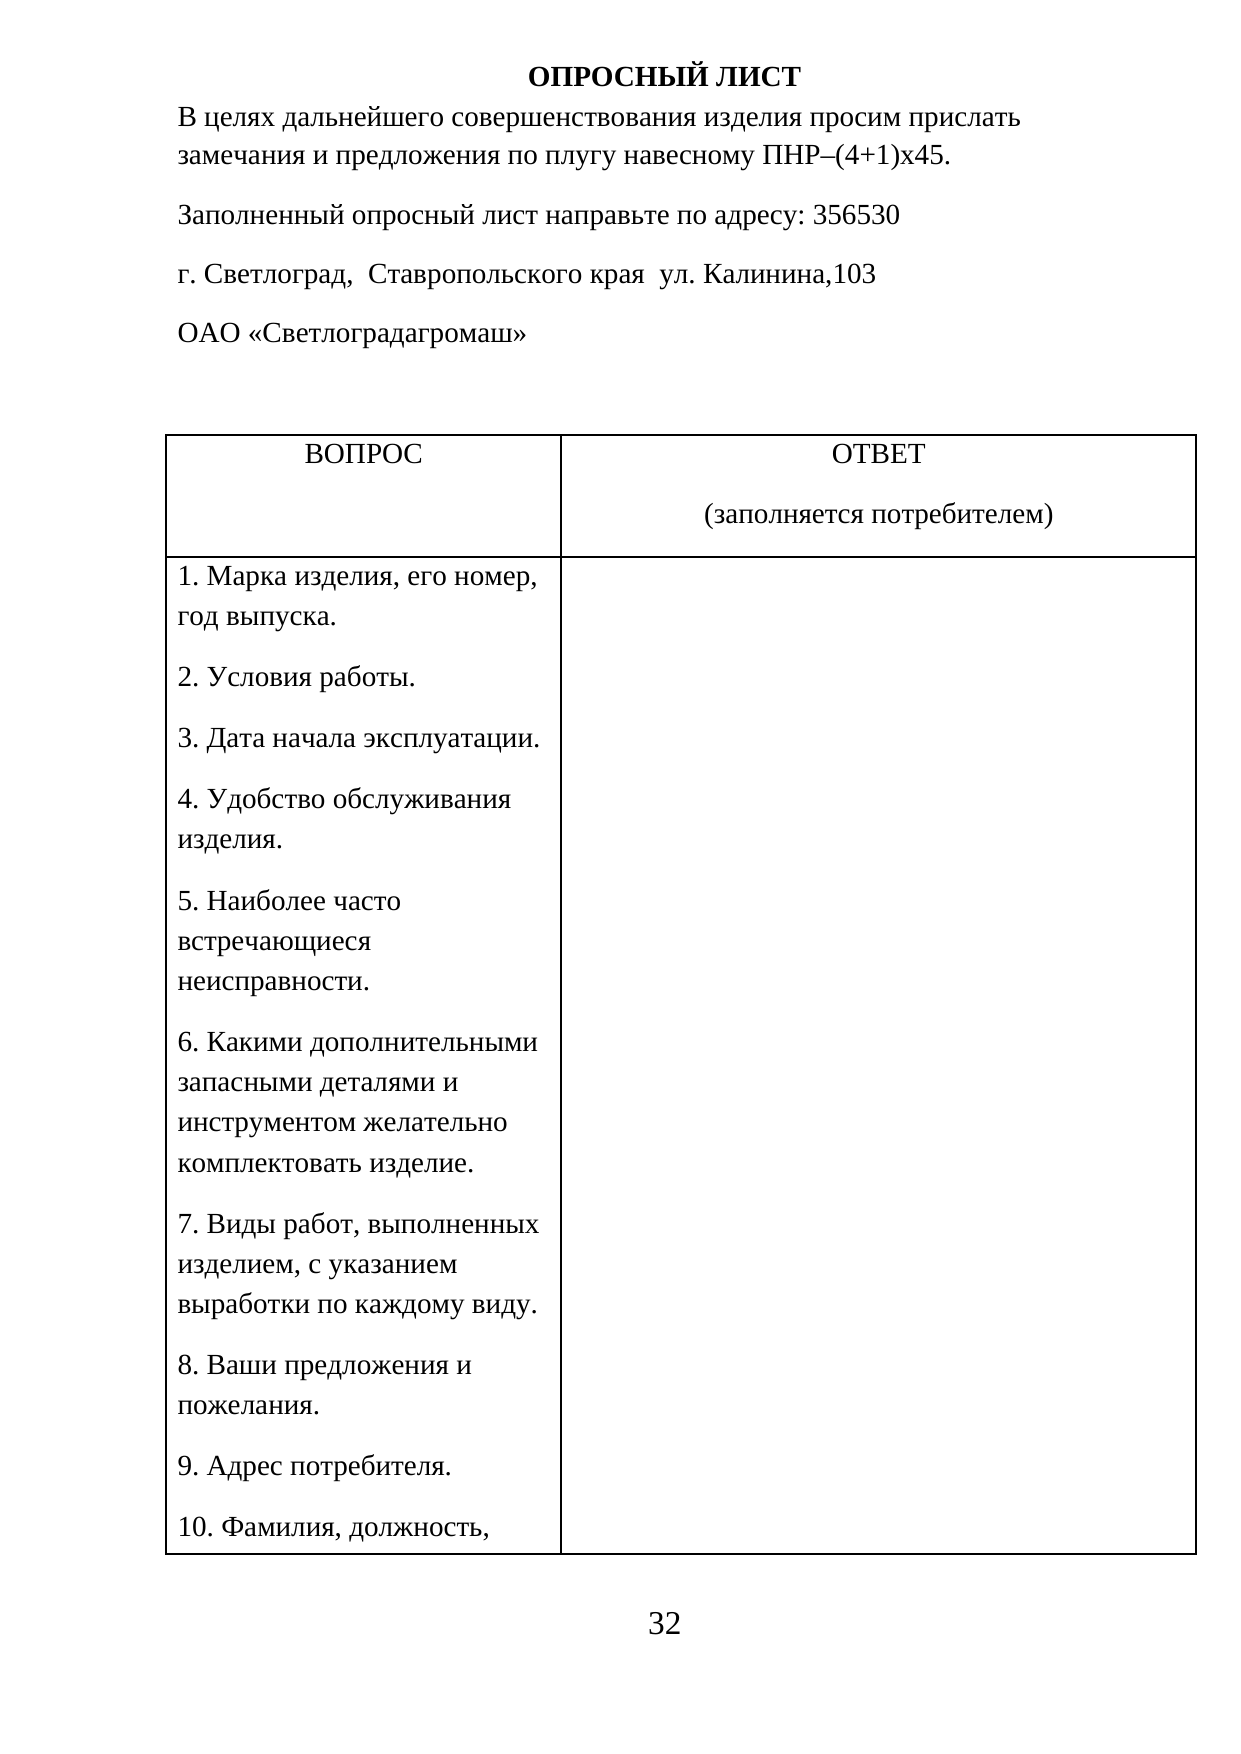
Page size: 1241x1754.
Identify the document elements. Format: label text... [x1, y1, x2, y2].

table_cell [562, 558, 1195, 1553]
text В целях дальнейшего совершенствования изделия просим прислать замечания и предложения по плугу навесному ПНР–(4+1)х45. [177, 99, 1152, 171]
text Заполненный опросный лист направьте по адресу: 356530 [177, 197, 1152, 230]
table_header ОТВЕТ (заполняется потребителем) [562, 436, 1195, 556]
text ОПРОСНЫЙ ЛИСТ [177, 59, 1152, 93]
table_cell 1. Марка изделия, его номер, год выпуска. 2. Условия работы. 3. Дата начала эксплуатации. 4. Удобство обслуживания изделия. 5. Наиболее часто встречающиеся неисправности. 6. Какими дополнительными запасными деталями и инструментом желательно комплектовать изделие. 7. Виды работ, выполненных изделием, с указанием выработки по каждому виду. 8. Ваши предложения и пожелания. 9. Адрес потребителя. 10. Фамилия, должность, подпись и дата. [167, 558, 560, 1553]
text ОАО «Светлоградагромаш» [177, 316, 1152, 349]
table_header ВОПРОС [167, 436, 560, 556]
text г. Светлоград, Ставропольского края ул. Калинина,103 [177, 256, 1152, 290]
